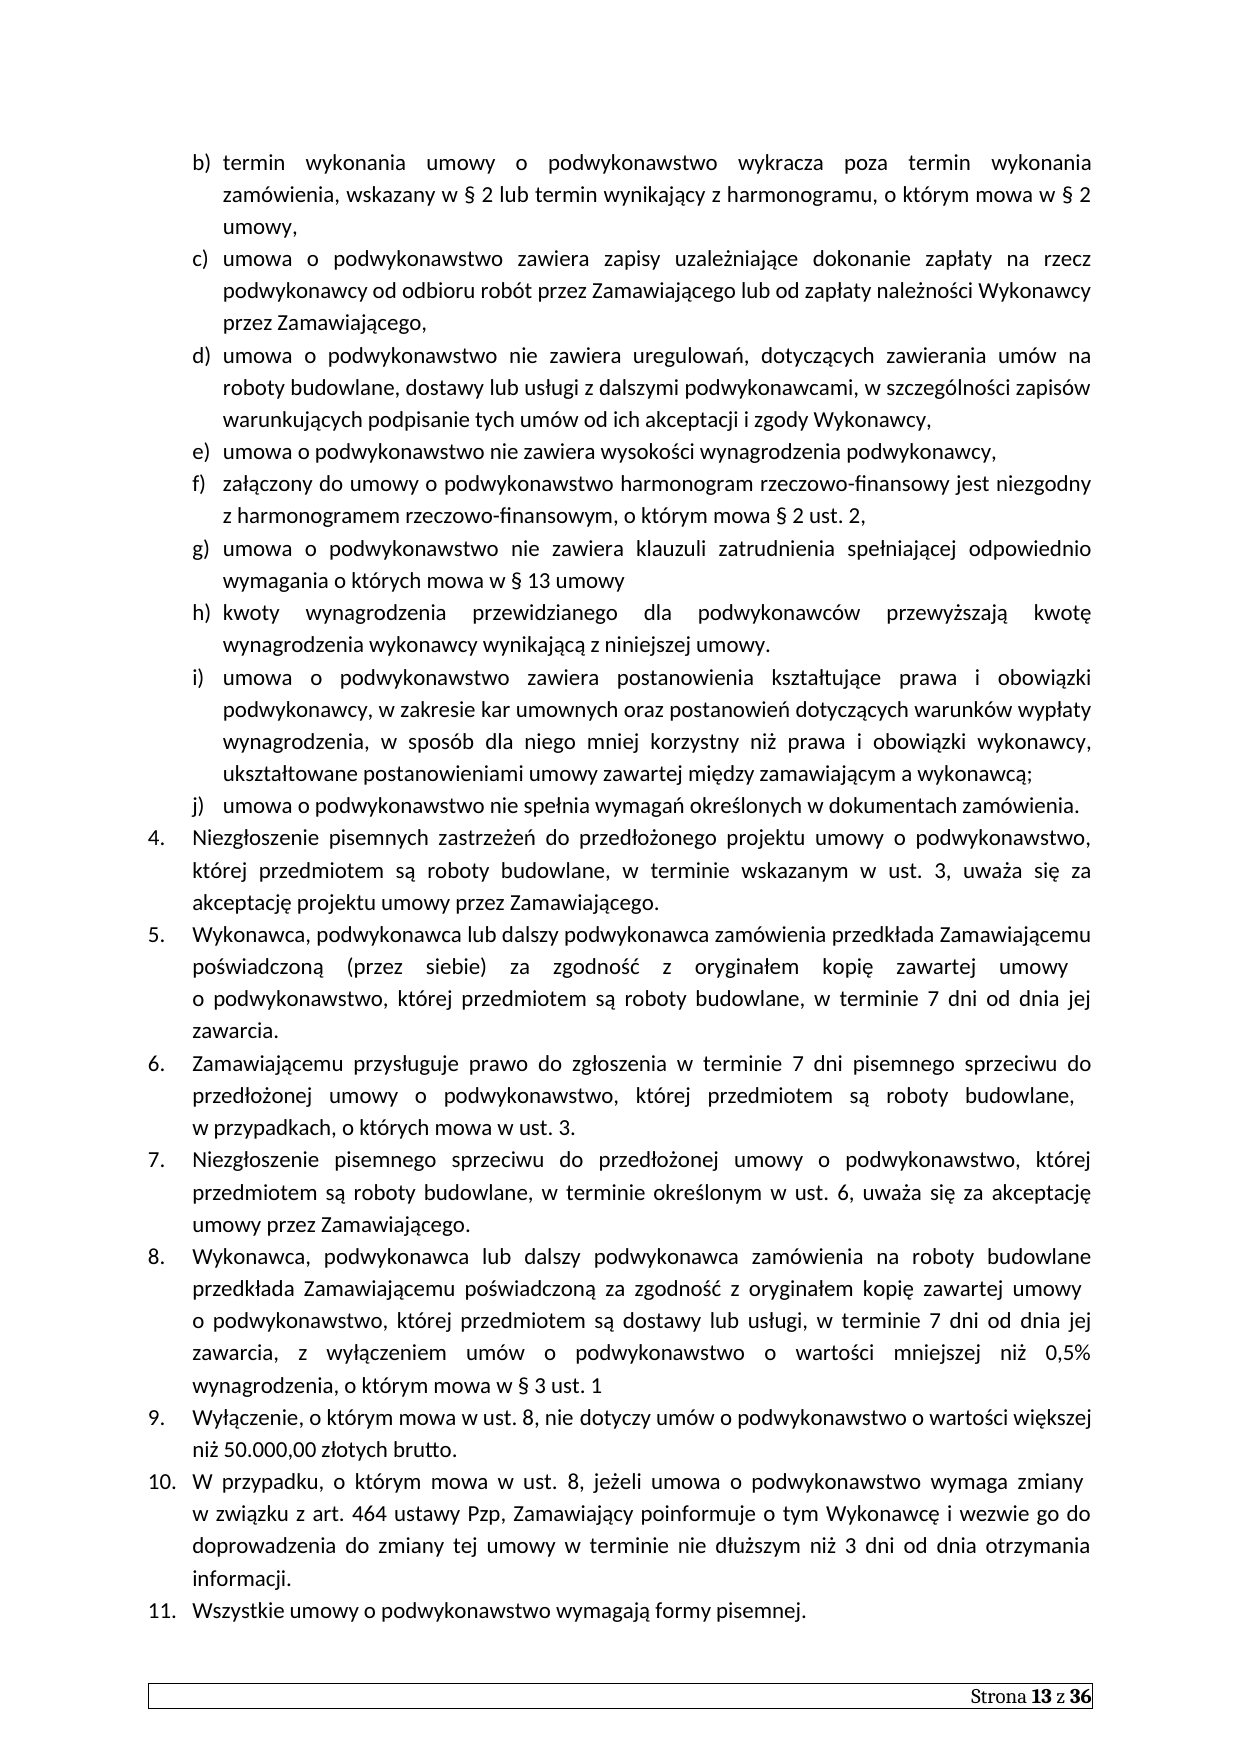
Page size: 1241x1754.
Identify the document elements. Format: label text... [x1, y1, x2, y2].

list Niezgłoszenie pisemnych zastrzeżeń do przedłożonego projektu umowy o podwykonawstwo, której przedmiotem są roboty budowlane, w terminie wskazanym w ust. 3, uważa się za akceptację projektu umowy przez Zamawiającego. [148, 823, 1093, 916]
list Wykonawca, podwykonawca lub dalszy podwykonawca zamówienia na roboty budowlane przedkłada Zamawiającemu poświadczoną za zgodność z oryginałem kopię zawartej umowy o podwykonawstwo, której przedmiotem są dostawy lub usługi, w terminie 7 dni od dnia jej zawarcia, z wyłączeniem umów o podwykonawstwo o wartości mniejszej niż 0,5% wynagrodzenia, o którym mowa w § 3 ust. 1 [148, 1242, 1093, 1399]
list umowa o podwykonawstwo zawiera postanowienia kształtujące prawa i obowiązki podwykonawcy, w zakresie kar umownych oraz postanowień dotyczących warunków wypłaty wynagrodzenia, w sposób dla niego mniej korzystny niż prawa i obowiązki wykonawcy, ukształtowane postanowieniami umowy zawartej między zamawiającym a wykonawcą; [192, 663, 1093, 787]
list Zamawiającemu przysługuje prawo do zgłoszenia w terminie 7 dni pisemnego sprzeciwu do przedłożonej umowy o podwykonawstwo, której przedmiotem są roboty budowlane, w przypadkach, o których mowa w ust. 3. [148, 1049, 1093, 1141]
list umowa o podwykonawstwo nie spełnia wymagań określonych w dokumentach zamówienia. [192, 791, 1093, 819]
list Wszystkie umowy o podwykonawstwo wymagają formy pisemnej. [148, 1596, 1093, 1624]
list Niezgłoszenie pisemnego sprzeciwu do przedłożonej umowy o podwykonawstwo, której przedmiotem są roboty budowlane, w terminie określonym w ust. 6, uważa się za akceptację umowy przez Zamawiającego. [148, 1145, 1093, 1238]
list Wykonawca, podwykonawca lub dalszy podwykonawca zamówienia przedkłada Zamawiającemu poświadczoną (przez siebie) za zgodność z oryginałem kopię zawartej umowy o podwykonawstwo, której przedmiotem są roboty budowlane, w terminie 7 dni od dnia jej zawarcia. [148, 920, 1093, 1045]
list umowa o podwykonawstwo nie zawiera uregulowań, dotyczących zawierania umów na roboty budowlane, dostawy lub usługi z dalszymi podwykonawcami, w szczególności zapisów warunkujących podpisanie tych umów od ich akceptacji i zgody Wykonawcy, [192, 341, 1093, 433]
list umowa o podwykonawstwo nie zawiera wysokości wynagrodzenia podwykonawcy, [192, 437, 1093, 465]
list umowa o podwykonawstwo nie zawiera klauzuli zatrudnienia spełniającej odpowiednio wymagania o których mowa w § 13 umowy [192, 534, 1093, 594]
list Wyłączenie, o którym mowa w ust. 8, nie dotyczy umów o podwykonawstwo o wartości większej niż 50.000,00 złotych brutto. [148, 1403, 1093, 1463]
list termin wykonania umowy o podwykonawstwo wykracza poza termin wykonania zamówienia, wskazany w § 2 lub termin wynikający z harmonogramu, o którym mowa w § 2 umowy, [192, 148, 1093, 240]
list załączony do umowy o podwykonawstwo harmonogram rzeczowo-finansowy jest niezgodny z harmonogramem rzeczowo-finansowym, o którym mowa § 2 ust. 2, [192, 469, 1093, 530]
list umowa o podwykonawstwo zawiera zapisy uzależniające dokonanie zapłaty na rzecz podwykonawcy od odbioru robót przez Zamawiającego lub od zapłaty należności Wykonawcy przez Zamawiającego, [192, 244, 1093, 337]
list W przypadku, o którym mowa w ust. 8, jeżeli umowa o podwykonawstwo wymaga zmiany w związku z art. 464 ustawy Pzp, Zamawiający poinformuje o tym Wykonawcę i wezwie go do doprowadzenia do zmiany tej umowy w terminie nie dłuższym niż 3 dni od dnia otrzymania informacji. [148, 1467, 1093, 1592]
list kwoty wynagrodzenia przewidzianego dla podwykonawców przewyższają kwotę wynagrodzenia wykonawcy wynikającą z niniejszej umowy. [192, 598, 1093, 658]
